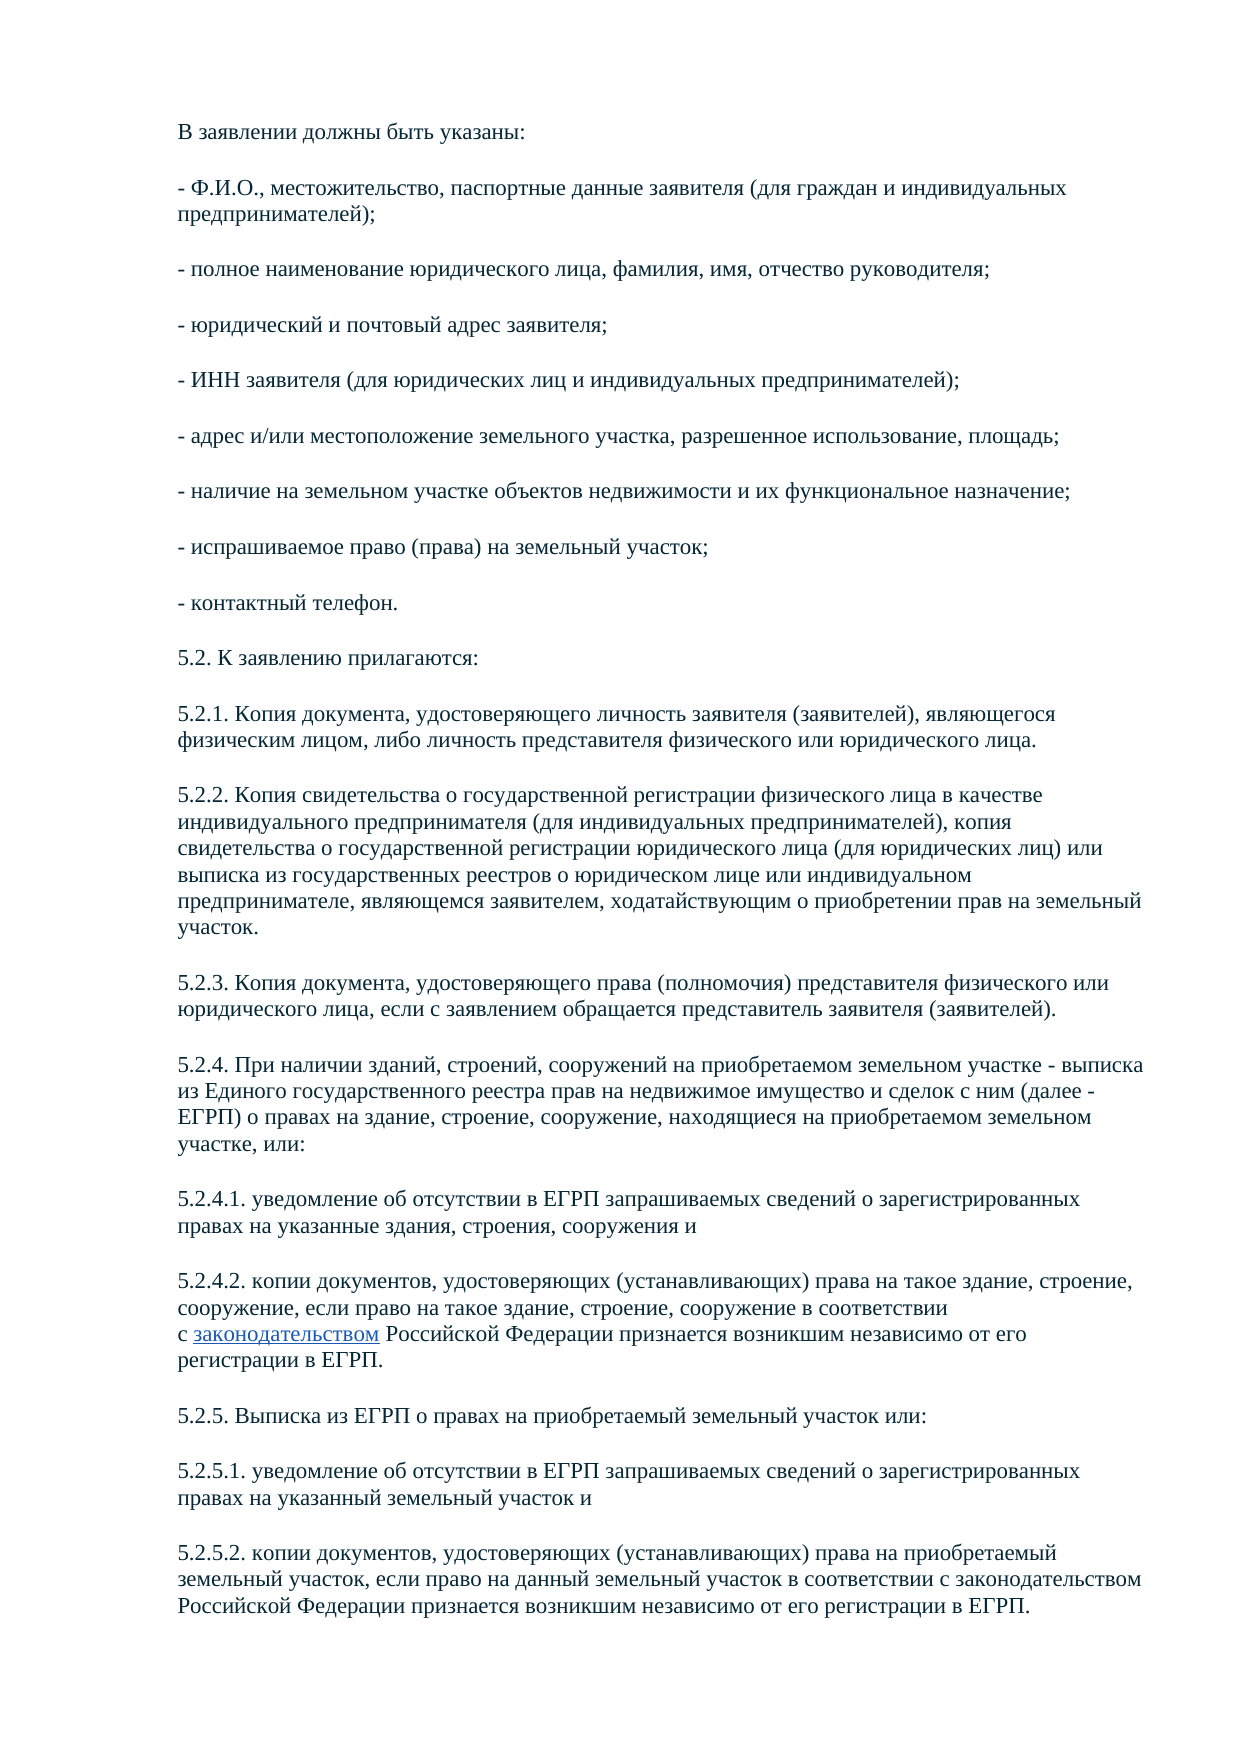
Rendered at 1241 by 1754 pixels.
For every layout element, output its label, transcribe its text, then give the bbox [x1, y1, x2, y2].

text - контактный телефон. [177, 589, 1152, 615]
text - Ф.И.О., местожительство, паспортные данные заявителя (для граждан и индивидуальных предпринимателей); [177, 174, 1152, 226]
text 5.2.5.2. копии документов, удостоверяющих (устанавливающих) права на приобретаемый земельный участок, если право на данный земельный участок в соответствии с законодательством Российской Федерации признается возникшим независимо от его регистрации в ЕГРП. [177, 1539, 1152, 1618]
text 5.2.5.1. уведомление об отсутствии в ЕГРП запрашиваемых сведений о зарегистрированных правах на указанный земельный участок и [177, 1457, 1152, 1510]
text 5.2.4. При наличии зданий, строений, сооружений на приобретаемом земельном участке - выписка из Единого государственного реестра прав на недвижимое имущество и сделок с ним (далее - ЕГРП) о правах на здание, строение, сооружение, находящиеся на приобретаемом земельном участке, или: [177, 1051, 1152, 1156]
text - наличие на земельном участке объектов недвижимости и их функциональное назначение; [177, 478, 1152, 504]
text 5.2.2. Копия свидетельства о государственной регистрации физического лица в качестве индивидуального предпринимателя (для индивидуальных предпринимателей), копия свидетельства о государственной регистрации юридического лица (для юридических лиц) или выписка из государственных реестров о юридическом лице или индивидуальном предпринимателе, являющемся заявителем, ходатайствующим о приобретении прав на земельный участок. [177, 782, 1152, 940]
text - полное наименование юридического лица, фамилия, имя, отчество руководителя; [177, 256, 1152, 282]
text 5.2.4.1. уведомление об отсутствии в ЕГРП запрашиваемых сведений о зарегистрированных правах на указанные здания, строения, сооружения и [177, 1185, 1152, 1238]
text 5.2. К заявлению прилагаются: [177, 644, 1152, 671]
text 5.2.5. Выписка из ЕГРП о правах на приобретаемый земельный участок или: [177, 1402, 1152, 1428]
text - юридический и почтовый адрес заявителя; [177, 311, 1152, 337]
text 5.2.1. Копия документа, удостоверяющего личность заявителя (заявителей), являющегося физическим лицом, либо личность представителя физического или юридического лица. [177, 700, 1152, 752]
text 5.2.4.2. копии документов, удостоверяющих (устанавливающих) права на такое здание, строение, сооружение, если право на такое здание, строение, сооружение в соответствии с законодательством Российской Федерации признается возникшим независимо от его регистрации в ЕГРП. [177, 1267, 1152, 1373]
text 5.2.3. Копия документа, удостоверяющего права (полномочия) представителя физического или юридического лица, если с заявлением обращается представитель заявителя (заявителей). [177, 969, 1152, 1022]
text - ИНН заявителя (для юридических лиц и индивидуальных предпринимателей); [177, 367, 1152, 393]
text - адрес и/или местоположение земельного участка, разрешенное использование, площадь; [177, 422, 1152, 448]
text В заявлении должны быть указаны: [177, 118, 1152, 144]
text - испрашиваемое право (права) на земельный участок; [177, 533, 1152, 559]
